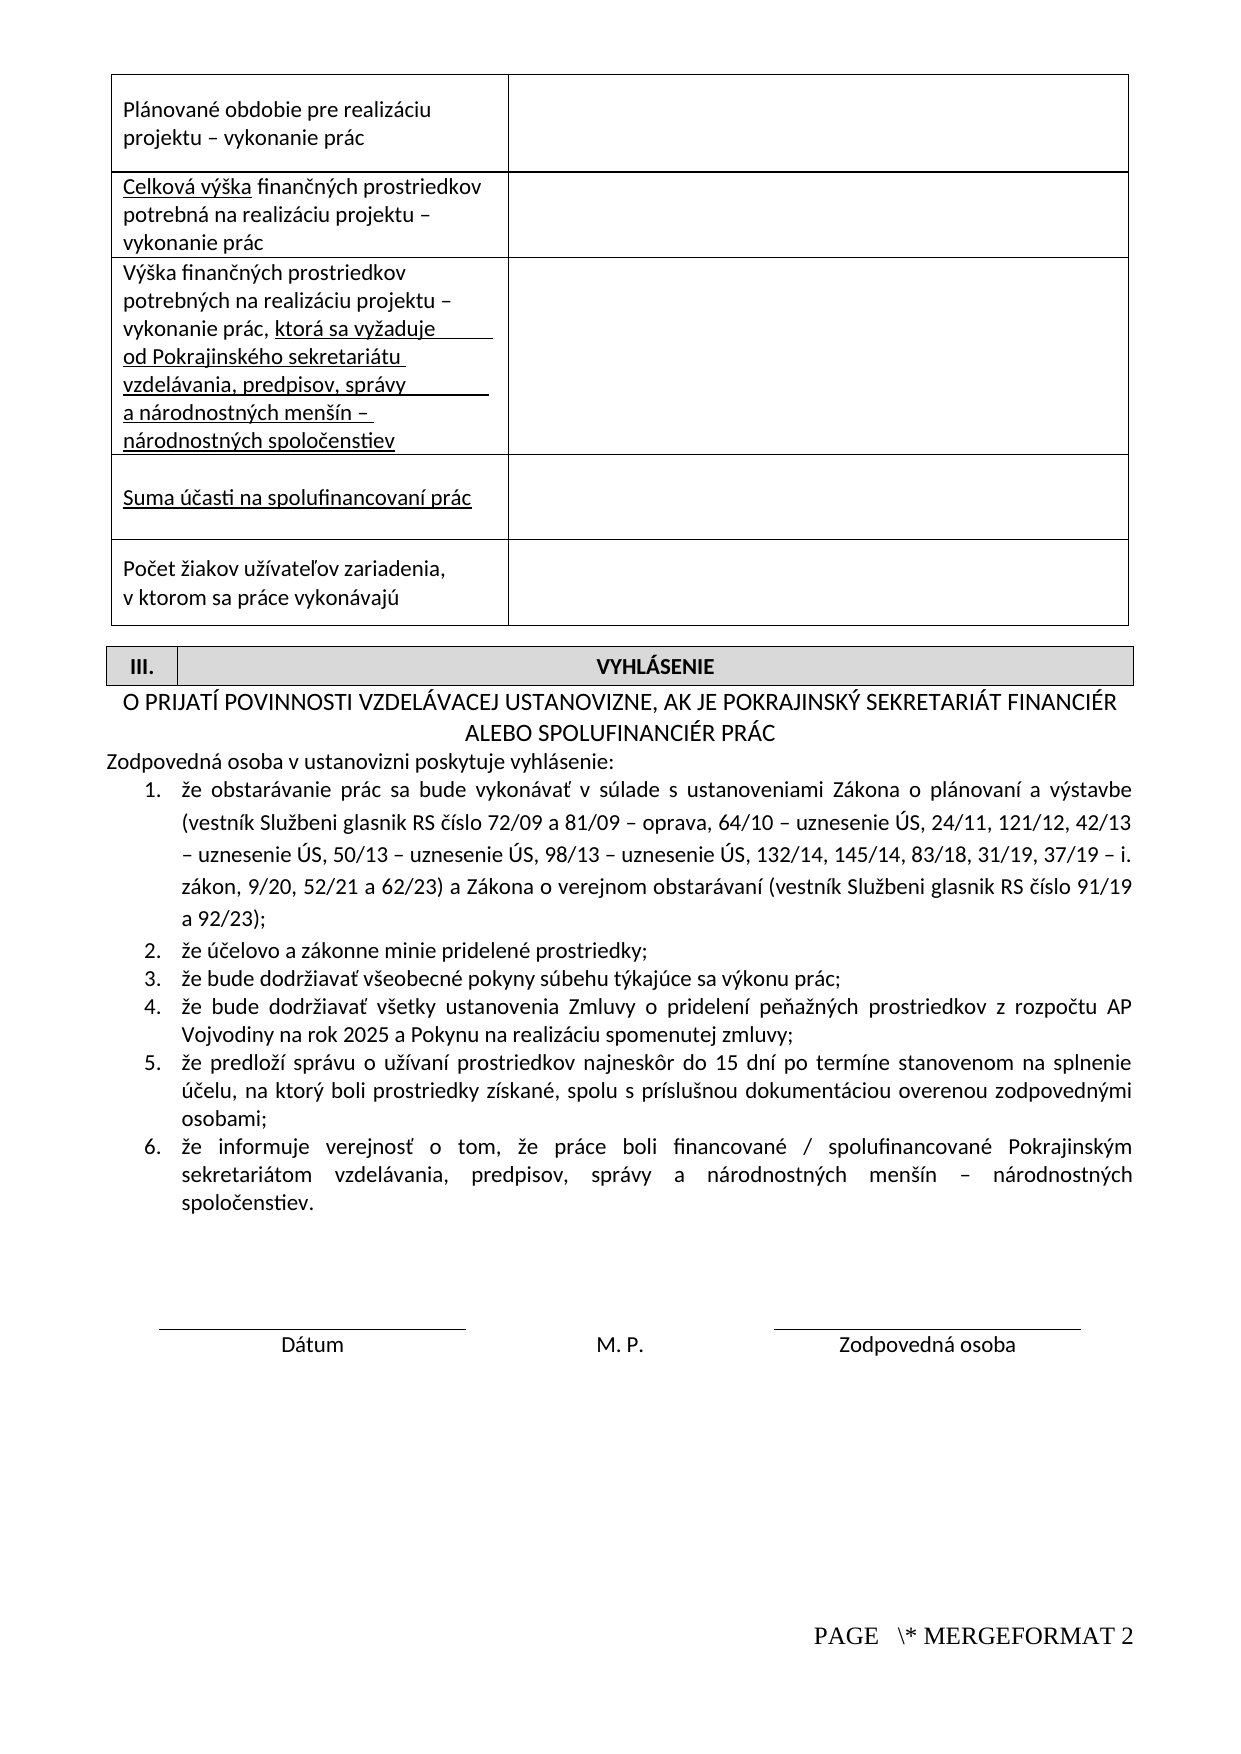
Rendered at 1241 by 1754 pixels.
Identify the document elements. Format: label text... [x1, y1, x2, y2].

table_header VYHLÁSENIE [178, 647, 1133, 685]
table_cell Celková výška finančných prostriedkov potrebná na realizáciu projektu – vykonanie prác [112, 173, 508, 257]
table_header Dátum [159, 1330, 466, 1358]
table_cell [509, 75, 1128, 171]
table_cell Plánované obdobie pre realizáciu projektu – vykonanie prác [112, 75, 508, 171]
table_cell Počet žiakov užívateľov zariadenia, v ktorom sa práce vykonávajú [112, 540, 508, 625]
table_cell [509, 540, 1128, 625]
table_cell [509, 173, 1128, 257]
table_header Zodpovedná osoba [774, 1330, 1081, 1358]
list že informuje verejnosť o tom, že práce boli financované / spolufinancované Pokrajinským sekretariátom vzdelávania, predpisov, správy a národnostných menšín – národnostných spoločenstiev. [144, 1132, 1134, 1217]
list že predloží správu o užívaní prostriedkov najneskôr do 15 dní po termíne stanovenom na splnenie účelu, na ktorý boli prostriedky získané, spolu s príslušnou dokumentáciou overenou zodpovednými osobami; [144, 1048, 1134, 1132]
list že účelovo a zákonne minie pridelené prostriedky; [144, 936, 1134, 964]
list že bude dodržiavať všetky ustanovenia Zmluvy o pridelení peňažných prostriedkov z rozpočtu AP Vojvodiny na rok 2025 a Pokynu na realizáciu spomenutej zmluvy; [144, 992, 1134, 1048]
list že obstarávanie prác sa bude vykonávať v súlade s ustanoveniami Zákona o plánovaní a výstavbe (vestník Službeni glasnik RS číslo 72/09 a 81/09 – oprava, 64/10 – uznesenie ÚS, 24/11, 121/12, 42/13 – uznesenie ÚS, 50/13 – uznesenie ÚS, 98/13 – uznesenie ÚS, 132/14, 145/14, 83/18, 31/19, 37/19 – i. zákon, 9/20, 52/21 a 62/23) a Zákona o verejnom obstarávaní (vestník Službeni glasnik RS číslo 91/19 a 92/23); [144, 775, 1134, 932]
table_header M. P. [466, 1329, 774, 1358]
table_header III. [107, 647, 177, 685]
text Zodpovedná osoba v ustanovizni poskytuje vyhlásenie: [106, 747, 1134, 775]
text O PRIJATÍ POVINNOSTI VZDELÁVACEJ USTANOVIZNE, AK JE POKRAJINSKÝ SEKRETARIÁT FINANCIÉR ALEBO SPOLUFINANCIÉR PRÁC [106, 686, 1134, 747]
table_cell Výška finančných prostriedkov potrebných na realizáciu projektu – vykonanie prác, ktorá sa vyžaduje od Pokrajinského sekretariátu vzdelávania, predpisov, správy a národnostných menšín – národnostných spoločenstiev [112, 258, 508, 454]
list že bude dodržiavať všeobecné pokyny súbehu týkajúce sa výkonu prác; [144, 964, 1134, 992]
table_cell Suma účasti na spolufinancovaní prác [112, 455, 508, 539]
table_cell [509, 258, 1128, 454]
table_cell [509, 455, 1128, 539]
